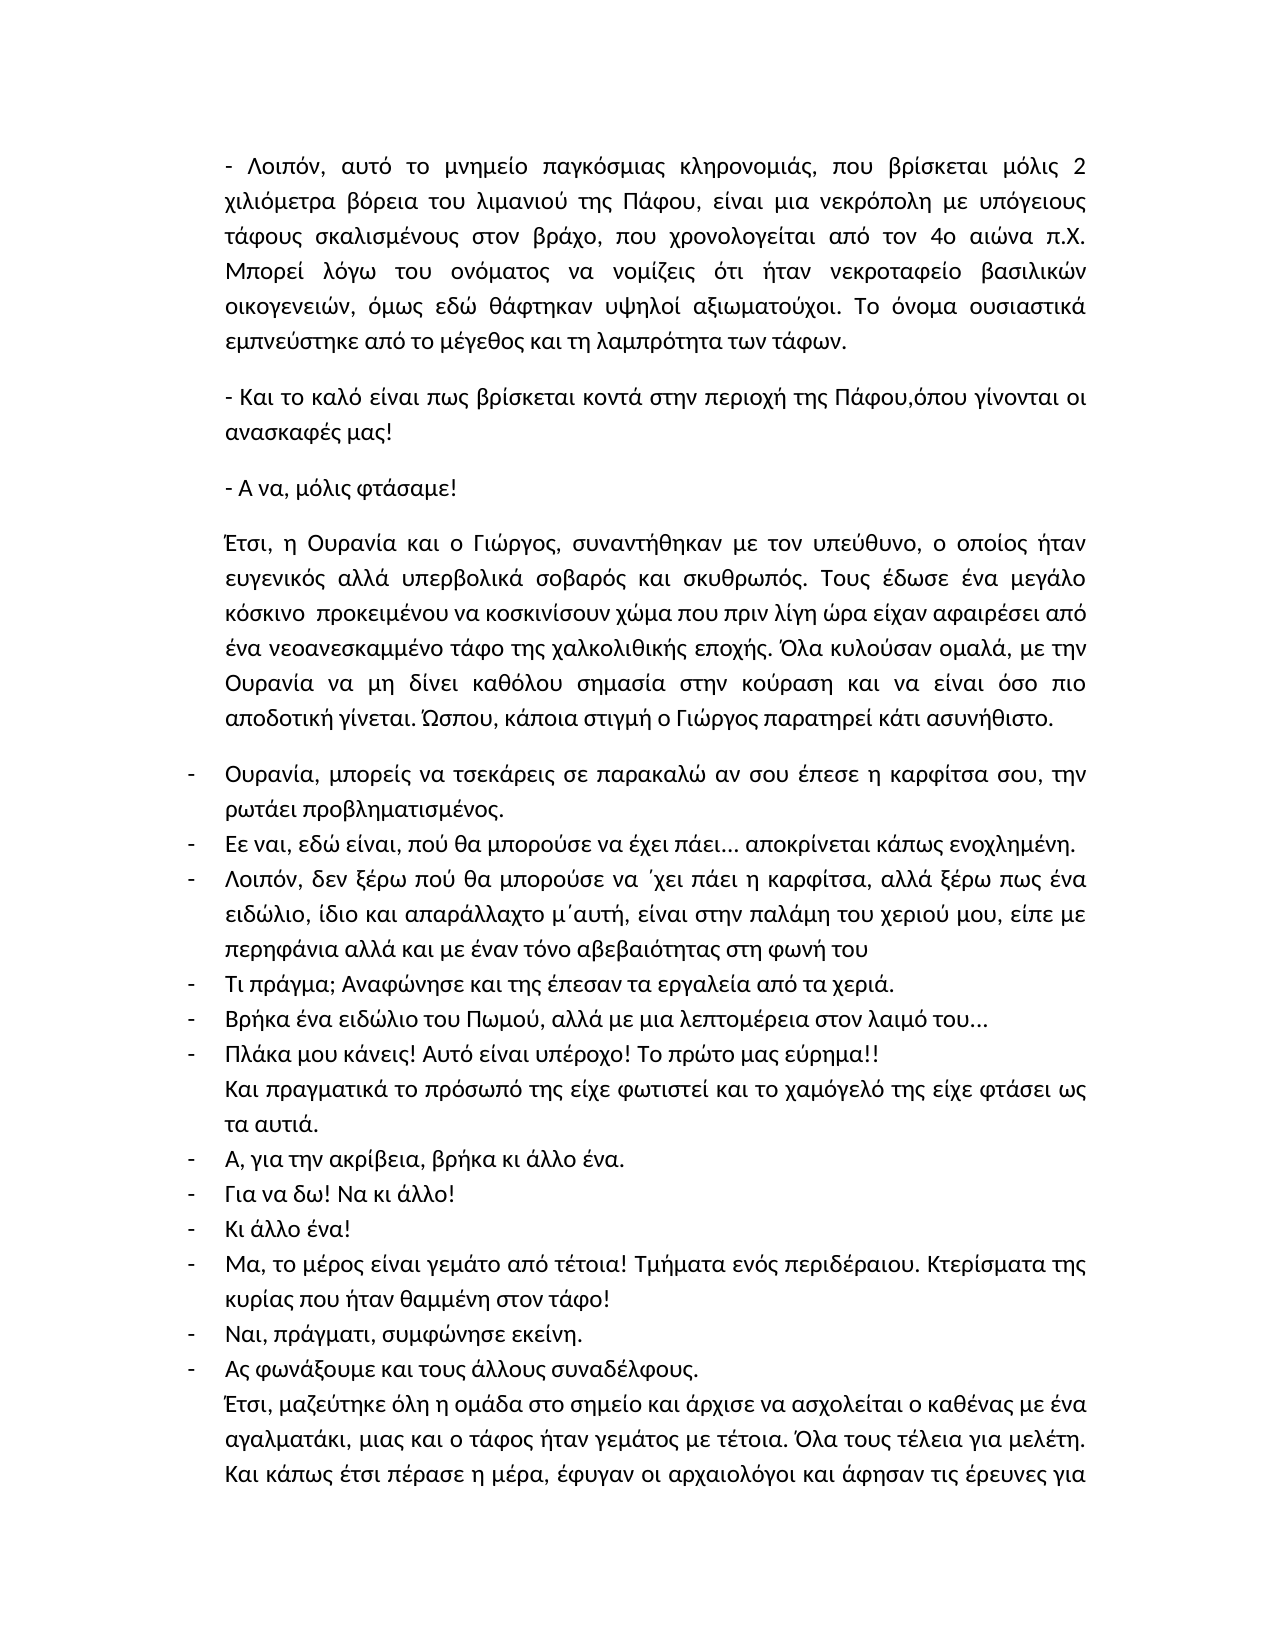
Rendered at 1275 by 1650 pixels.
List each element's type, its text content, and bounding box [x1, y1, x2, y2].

list Για να δω! Να κι άλλο! [187, 1178, 1087, 1209]
text - Λοιπόν, αυτό το μνημείο παγκόσμιας κληρονομιάς, που βρίσκεται μόλις 2 χιλιόμετρα βόρεια του λιμανιού της Πάφου, είναι μια νεκρόπολη με υπόγειους τάφους σκαλισμένους στον βράχο, που χρονολογείται από τον 4ο αιώνα π.Χ. Μπορεί λόγω του ονόματος να νομίζεις ότι ήταν νεκροταφείο βασιλικών οικογενειών, όμως εδώ θάφτηκαν υψηλοί αξιωματούχοι. Το όνομα ουσιαστικά εμπνεύστηκε από το μέγεθος και τη λαμπρότητα των τάφων. [225, 150, 1087, 356]
text - Και το καλό είναι πως βρίσκεται κοντά στην περιοχή της Πάφου,όπου γίνονται οι ανασκαφές μας! [225, 381, 1087, 446]
text - Α να, μόλις φτάσαμε! [225, 472, 1087, 502]
list Λοιπόν, δεν ξέρω πού θα μπορούσε να ΄χει πάει η καρφίτσα, αλλά ξέρω πως ένα ειδώλιο, ίδιο και απαράλλαχτο μ΄αυτή, είναι στην παλάμη του χεριού μου, είπε με περηφάνια αλλά και με έναν τόνο αβεβαιότητας στη φωνή του [187, 863, 1087, 964]
list Ουρανία, μπορείς να τσεκάρεις σε παρακαλώ αν σου έπεσε η καρφίτσα σου, την ρωτάει προβληματισμένος. [187, 758, 1087, 824]
list Κι άλλο ένα! [187, 1213, 1087, 1244]
list Α, για την ακρίβεια, βρήκα κι άλλο ένα. [187, 1143, 1087, 1174]
list Πλάκα μου κάνεις! Αυτό είναι υπέροχο! Το πρώτο μας εύρημα!! [187, 1038, 1087, 1069]
list Μα, το μέρος είναι γεμάτο από τέτοια! Τμήματα ενός περιδέραιου. Κτερίσματα της κυρίας που ήταν θαμμένη στον τάφο! [187, 1248, 1087, 1314]
list Και πραγματικά το πρόσωπό της είχε φωτιστεί και το χαμόγελό της είχε φτάσει ως τα αυτιά. [225, 1073, 1087, 1139]
list Εε ναι, εδώ είναι, πού θα μπορούσε να έχει πάει... αποκρίνεται κάπως ενοχλημένη. [187, 828, 1087, 859]
text Έτσι, η Ουρανία και ο Γιώργος, συναντήθηκαν με τον υπεύθυνο, ο οποίος ήταν ευγενικός αλλά υπερβολικά σοβαρός και σκυθρωπός. Τους έδωσε ένα μεγάλο κόσκινο προκειμένου να κοσκινίσουν χώμα που πριν λίγη ώρα είχαν αφαιρέσει από ένα νεοανεσκαμμένο τάφο της χαλκολιθικής εποχής. Όλα κυλούσαν ομαλά, με την Ουρανία να μη δίνει καθόλου σημασία στην κούραση και να είναι όσο πιο αποδοτική γίνεται. Ώσπου, κάποια στιγμή ο Γιώργος παρατηρεί κάτι ασυνήθιστο. [225, 527, 1087, 733]
list Βρήκα ένα ειδώλιο του Πωμού, αλλά με μια λεπτομέρεια στον λαιμό του... [187, 1003, 1087, 1034]
list Τι πράγμα; Αναφώνησε και της έπεσαν τα εργαλεία από τα χεριά. [187, 968, 1087, 999]
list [225, 1388, 1087, 1489]
list Ας φωνάξουμε και τους άλλους συναδέλφους. [187, 1353, 1087, 1384]
list Ναι, πράγματι, συμφώνησε εκείνη. [187, 1318, 1087, 1349]
